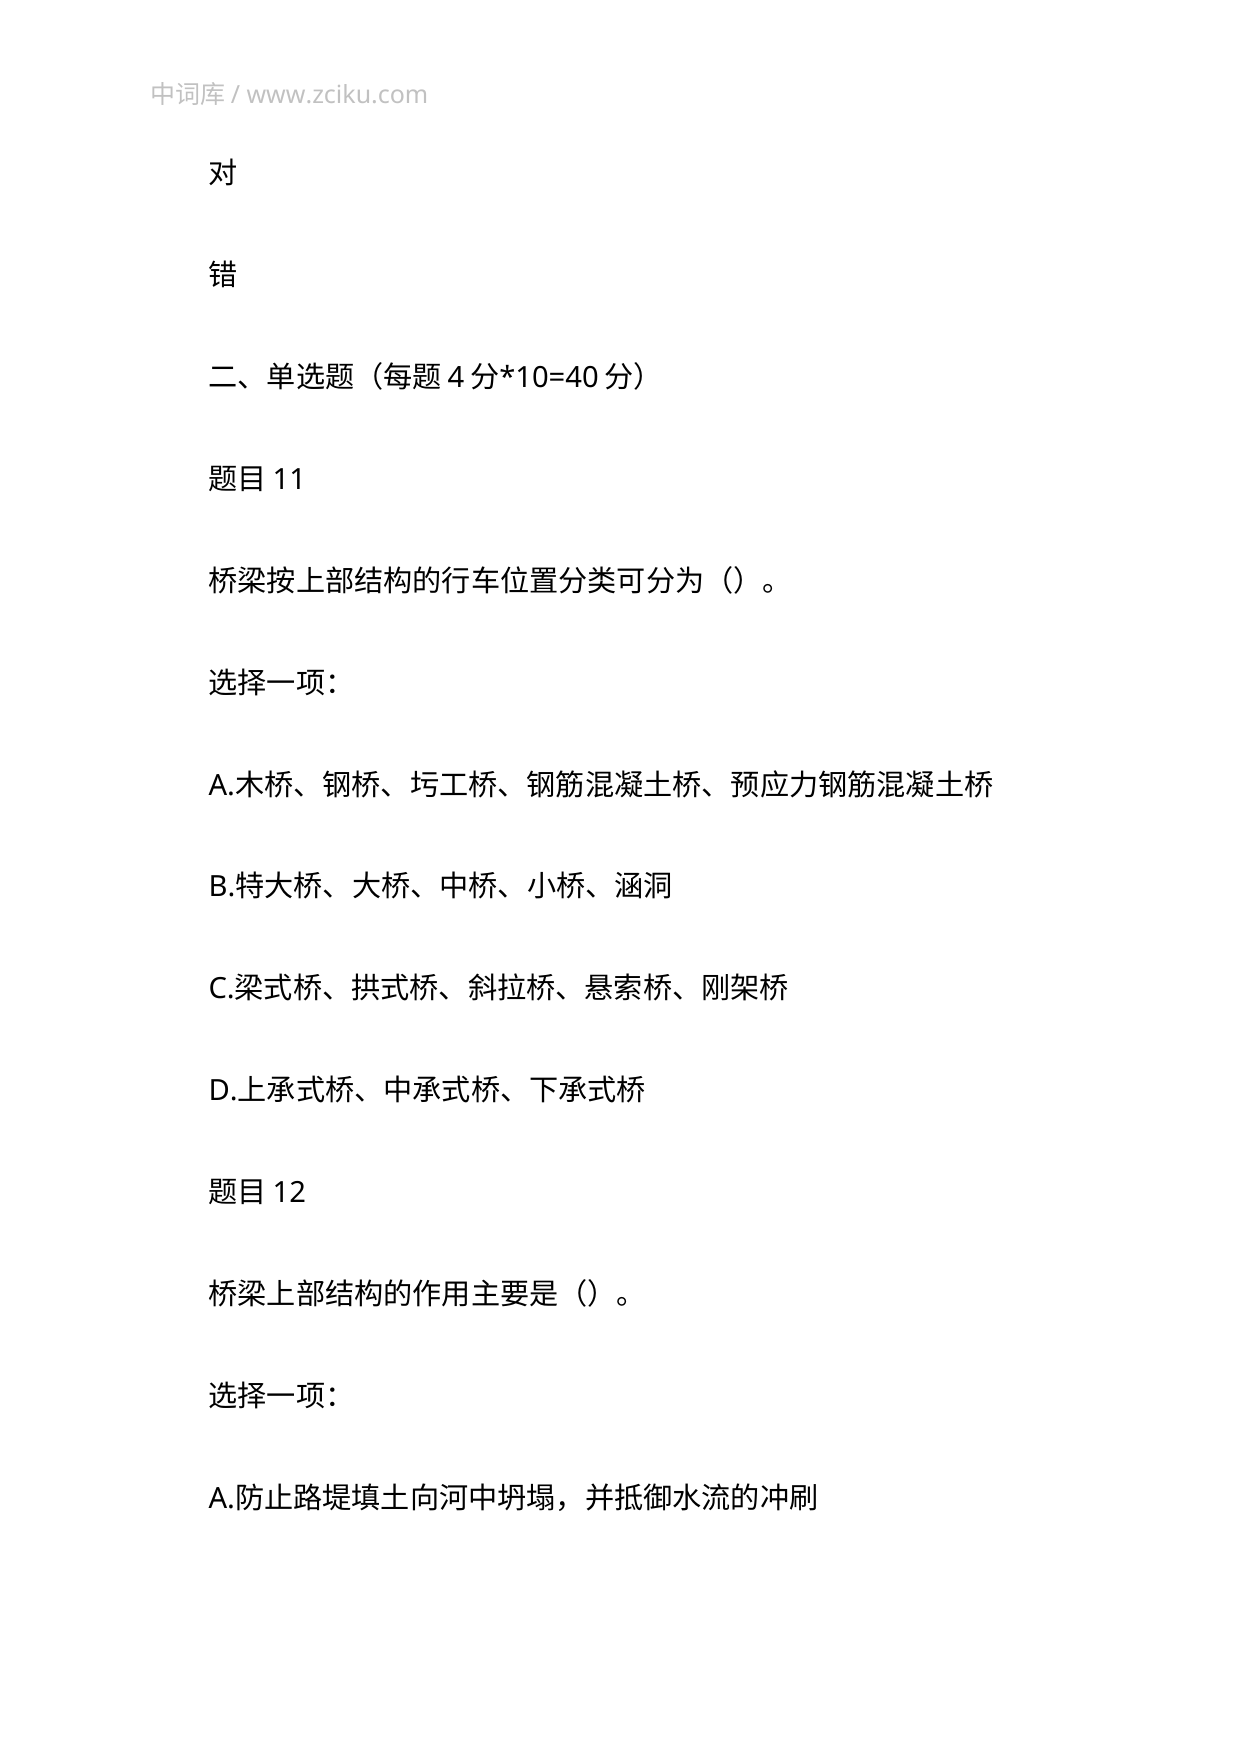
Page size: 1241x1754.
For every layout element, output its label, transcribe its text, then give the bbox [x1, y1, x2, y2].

text D.上承式桥、中承式桥、下承式桥 [150, 1067, 1090, 1109]
text A.防止路堤填土向河中坍塌，并抵御水流的冲刷 [150, 1474, 1090, 1517]
text 对 [150, 150, 1090, 192]
text B.特大桥、大桥、中桥、小桥、涵洞 [150, 863, 1090, 905]
text A.木桥、钢桥、圬工桥、钢筋混凝土桥、预应力钢筋混凝土桥 [150, 761, 1090, 803]
text 题目11 [150, 456, 1090, 498]
text 选择一项： [150, 1373, 1090, 1415]
text 选择一项： [150, 659, 1090, 702]
text 错 [150, 252, 1090, 294]
text 二、单选题（每题4分*10=40分） [150, 353, 1090, 396]
text 题目12 [150, 1169, 1090, 1211]
text 桥梁上部结构的作用主要是（）。 [150, 1271, 1090, 1313]
text 桥梁按上部结构的行车位置分类可分为（）。 [150, 557, 1090, 600]
text C.梁式桥、拱式桥、斜拉桥、悬索桥、刚架桥 [150, 965, 1090, 1007]
